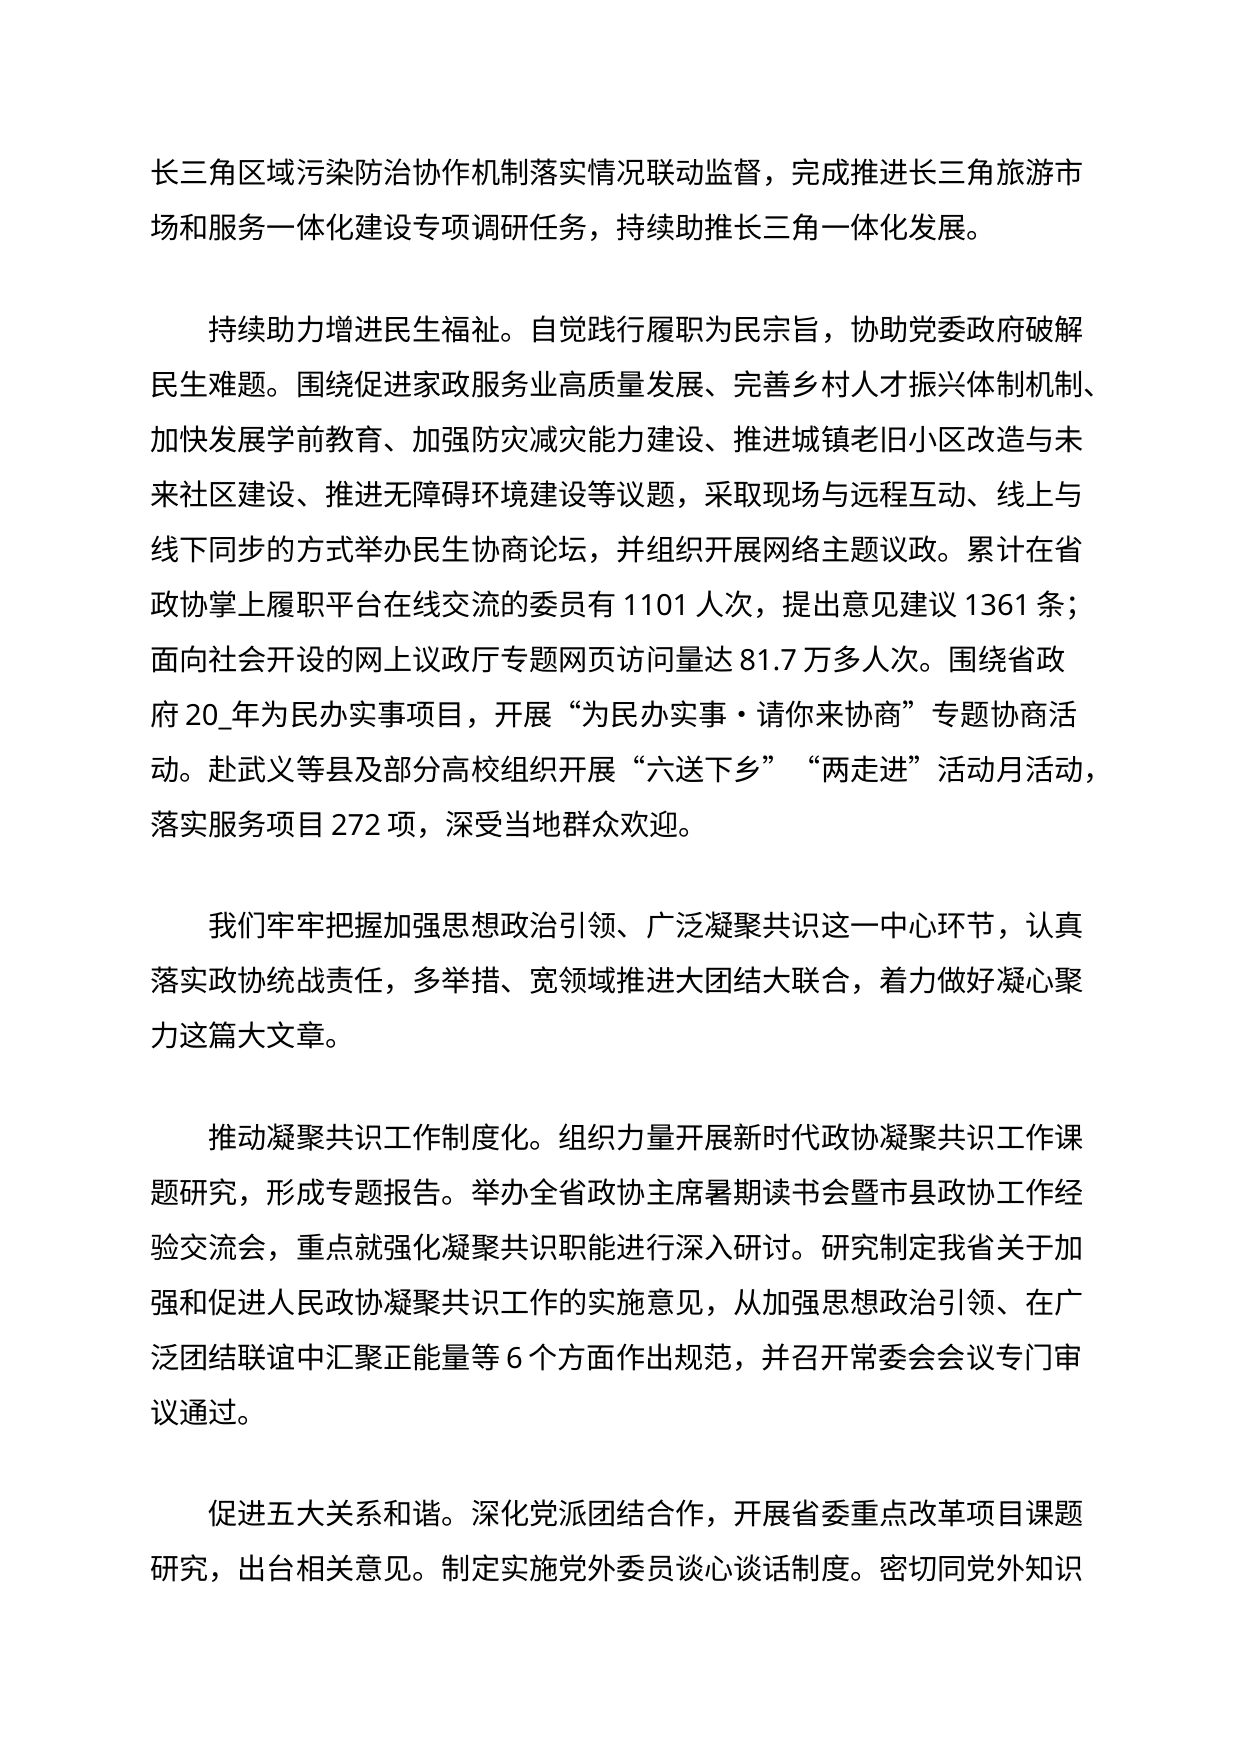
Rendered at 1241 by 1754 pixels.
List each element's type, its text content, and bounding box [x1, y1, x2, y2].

text 推动凝聚共识工作制度化。组织力量开展新时代政协凝聚共识工作课题研究，形成专题报告。举办全省政协主席暑期读书会暨市县政协工作经验交流会，重点就强化凝聚共识职能进行深入研讨。研究制定我省关于加强和促进人民政协凝聚共识工作的实施意见，从加强思想政治引领、在广泛团结联谊中汇聚正能量等6个方面作出规范，并召开常委会会议专门审议通过。 [150, 1114, 1090, 1431]
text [150, 150, 1090, 247]
text 持续助力增进民生福祉。自觉践行履职为民宗旨，协助党委政府破解民生难题。围绕促进家政服务业高质量发展、完善乡村人才振兴体制机制、加快发展学前教育、加强防灾减灾能力建设、推进城镇老旧小区改造与未来社区建设、推进无障碍环境建设等议题，采取现场与远程互动、线上与线下同步的方式举办民生协商论坛，并组织开展网络主题议政。累计在省政协掌上履职平台在线交流的委员有1101人次，提出意见建议1361条；面向社会开设的网上议政厅专题网页访问量达81.7万多人次。围绕省政府20_年为民办实事项目，开展“为民办实事•请你来协商”专题协商活动。赴武义等县及部分高校组织开展“六送下乡”“两走进”活动月活动，落实服务项目272项，深受当地群众欢迎。 [150, 307, 1090, 843]
text 我们牢牢把握加强思想政治引领、广泛凝聚共识这一中心环节，认真落实政协统战责任，多举措、宽领域推进大团结大联合，着力做好凝心聚力这篇大文章。 [150, 903, 1090, 1055]
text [150, 1491, 1090, 1588]
